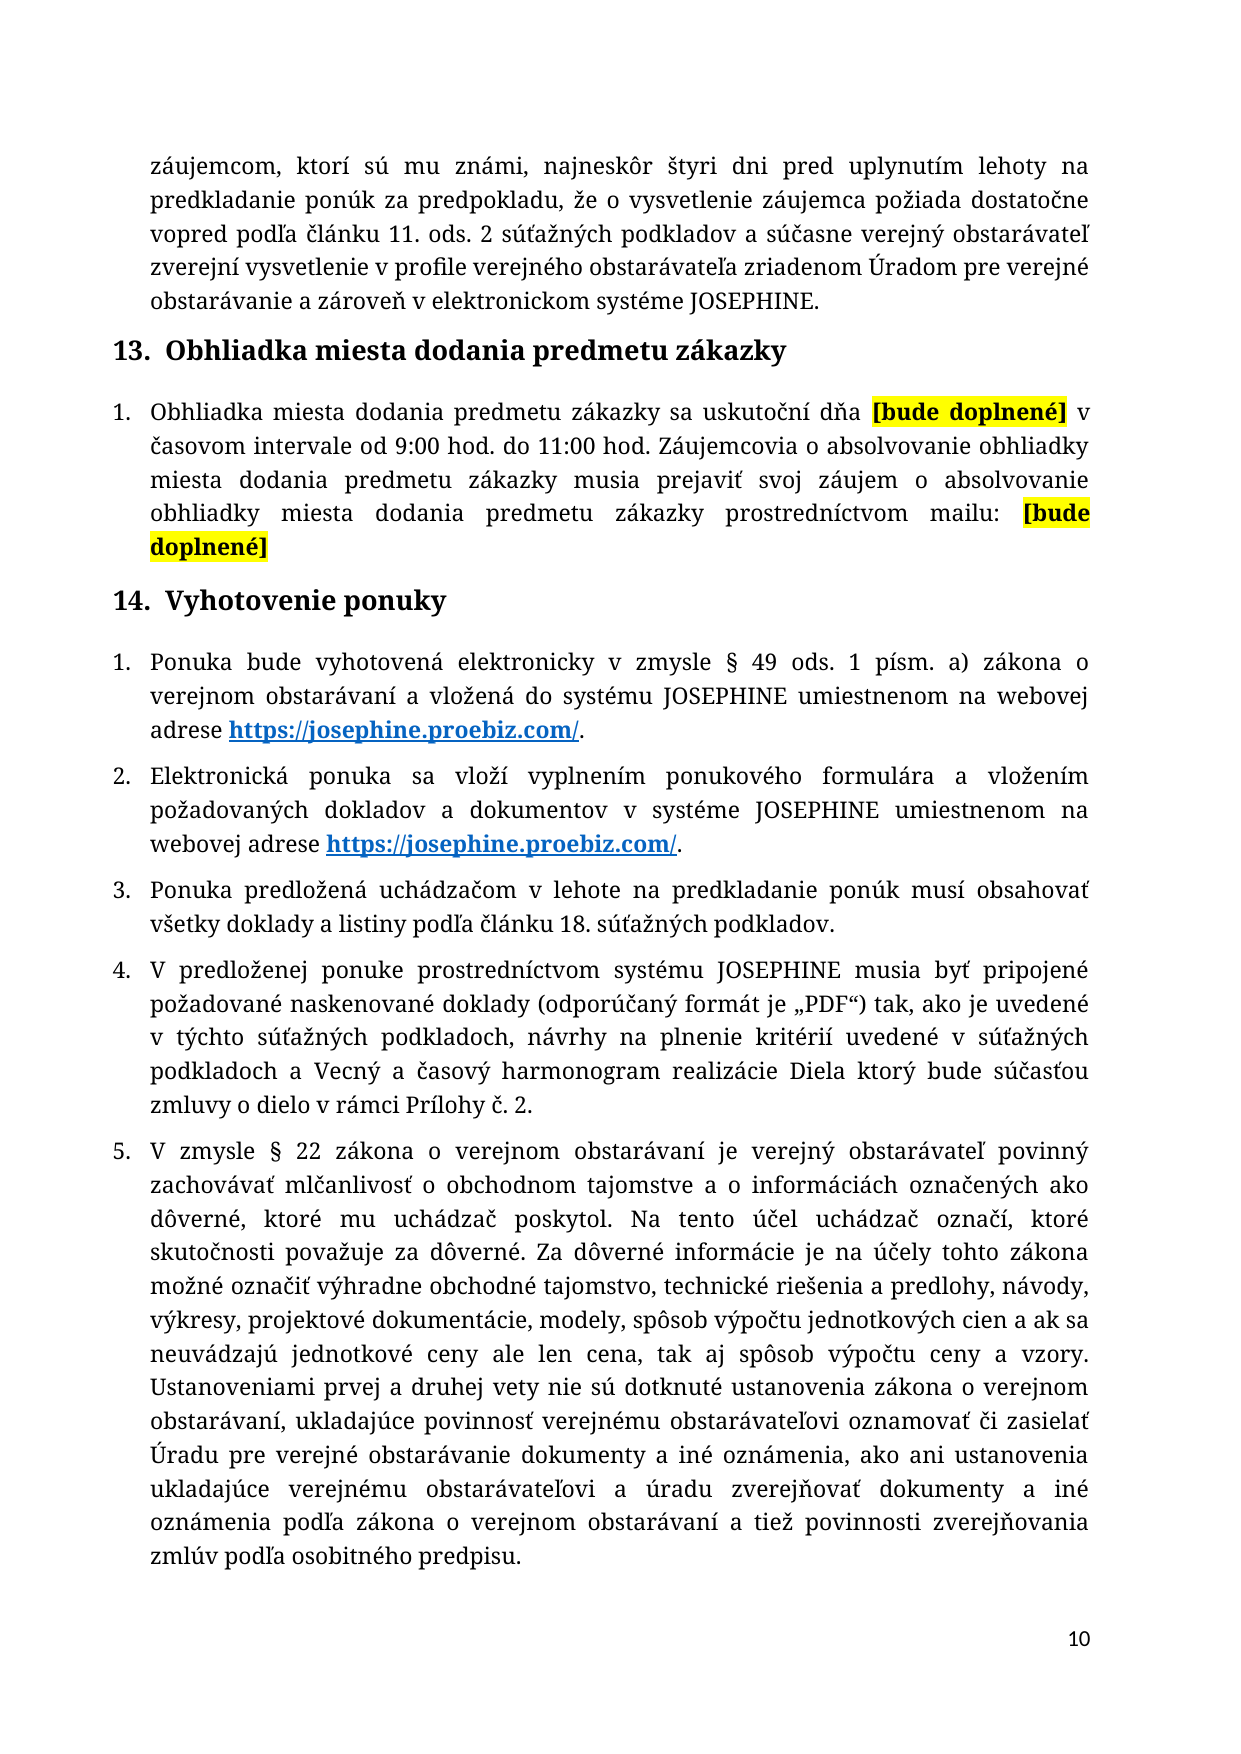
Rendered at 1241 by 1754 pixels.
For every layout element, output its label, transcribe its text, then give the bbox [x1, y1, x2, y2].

list V predloženej ponuke prostredníctvom systému JOSEPHINE musia byť pripojené požadované naskenované doklady (odporúčaný formát je „PDF“) tak, ako je uvedené v týchto súťažných podkladoch, návrhy na plnenie kritérií uvedené v súťažných podkladoch a Vecný a časový harmonogram realizácie Diela ktorý bude súčasťou zmluvy o dielo v rámci Prílohy č. 2. [112, 954, 1090, 1120]
list Ponuka predložená uchádzačom v lehote na predkladanie ponúk musí obsahovať všetky doklady a listiny podľa článku 18. súťažných podkladov. [112, 874, 1090, 939]
list V zmysle § 22 zákona o verejnom obstarávaní je verejný obstarávateľ povinný zachovávať mlčanlivosť o obchodnom tajomstve a o informáciách označených ako dôverné, ktoré mu uchádzač poskytol. Na tento účel uchádzač označí, ktoré skutočnosti považuje za dôverné. Za dôverné informácie je na účely tohto zákona možné označiť výhradne obchodné tajomstvo, technické riešenia a predlohy, návody, výkresy, projektové dokumentácie, modely, spôsob výpočtu jednotkových cien a ak sa neuvádzajú jednotkové ceny ale len cena, tak aj spôsob výpočtu ceny a vzory. Ustanoveniami prvej a druhej vety nie sú dotknuté ustanovenia zákona o verejnom obstarávaní, ukladajúce povinnosť verejnému obstarávateľovi oznamovať či zasielať Úradu pre verejné obstarávanie dokumenty a iné oznámenia, ako ani ustanovenia ukladajúce verejnému obstarávateľovi a úradu zverejňovať dokumenty a iné oznámenia podľa zákona o verejnom obstarávaní a tiež povinnosti zverejňovania zmlúv podľa osobitného predpisu. [112, 1135, 1090, 1571]
list Ponuka bude vyhotovená elektronicky v zmysle § 49 ods. 1 písm. a) zákona o verejnom obstarávaní a vložená do systému JOSEPHINE umiestnenom na webovej adrese https://josephine.proebiz.com/. [112, 646, 1090, 745]
subtitle Vyhotovenie ponuky [113, 581, 1090, 618]
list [112, 150, 1090, 316]
list Obhliadka miesta dodania predmetu zákazky sa uskutoční dňa [bude doplnené] v časovom intervale od 9:00 hod. do 11:00 hod. Záujemcovia o absolvovanie obhliadky miesta dodania predmetu zákazky musia prejaviť svoj záujem o absolvovanie obhliadky miesta dodania predmetu zákazky prostredníctvom mailu: [bude doplnené] [112, 396, 1090, 562]
subtitle Obhliadka miesta dodania predmetu zákazky [113, 331, 1090, 368]
list Elektronická ponuka sa vloží vyplnením ponukového formulára a vložením požadovaných dokladov a dokumentov v systéme JOSEPHINE umiestnenom na webovej adrese https://josephine.proebiz.com/. [112, 760, 1090, 859]
